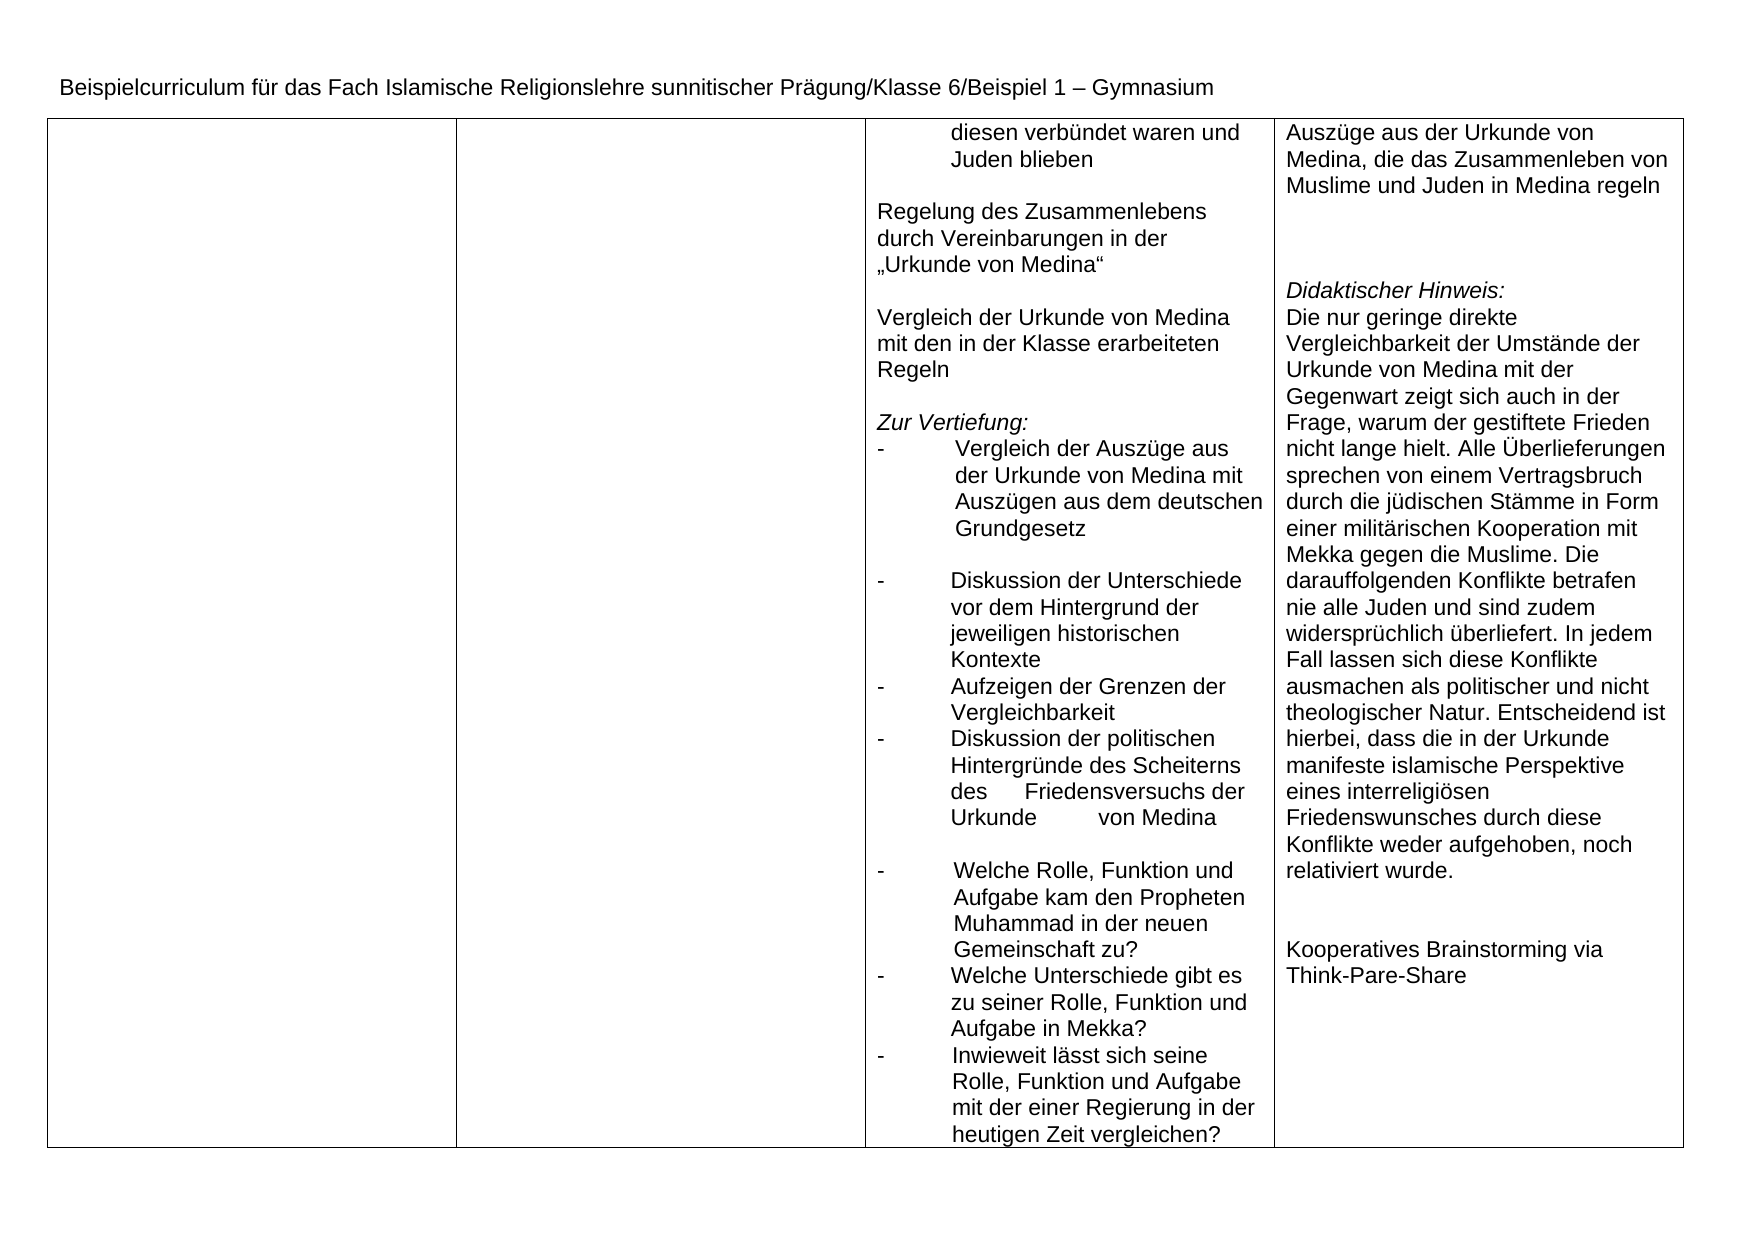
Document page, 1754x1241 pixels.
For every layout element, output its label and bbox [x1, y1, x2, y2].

table_cell [866, 119, 1274, 1147]
table_cell [457, 119, 865, 1147]
table_cell [1275, 119, 1683, 1147]
